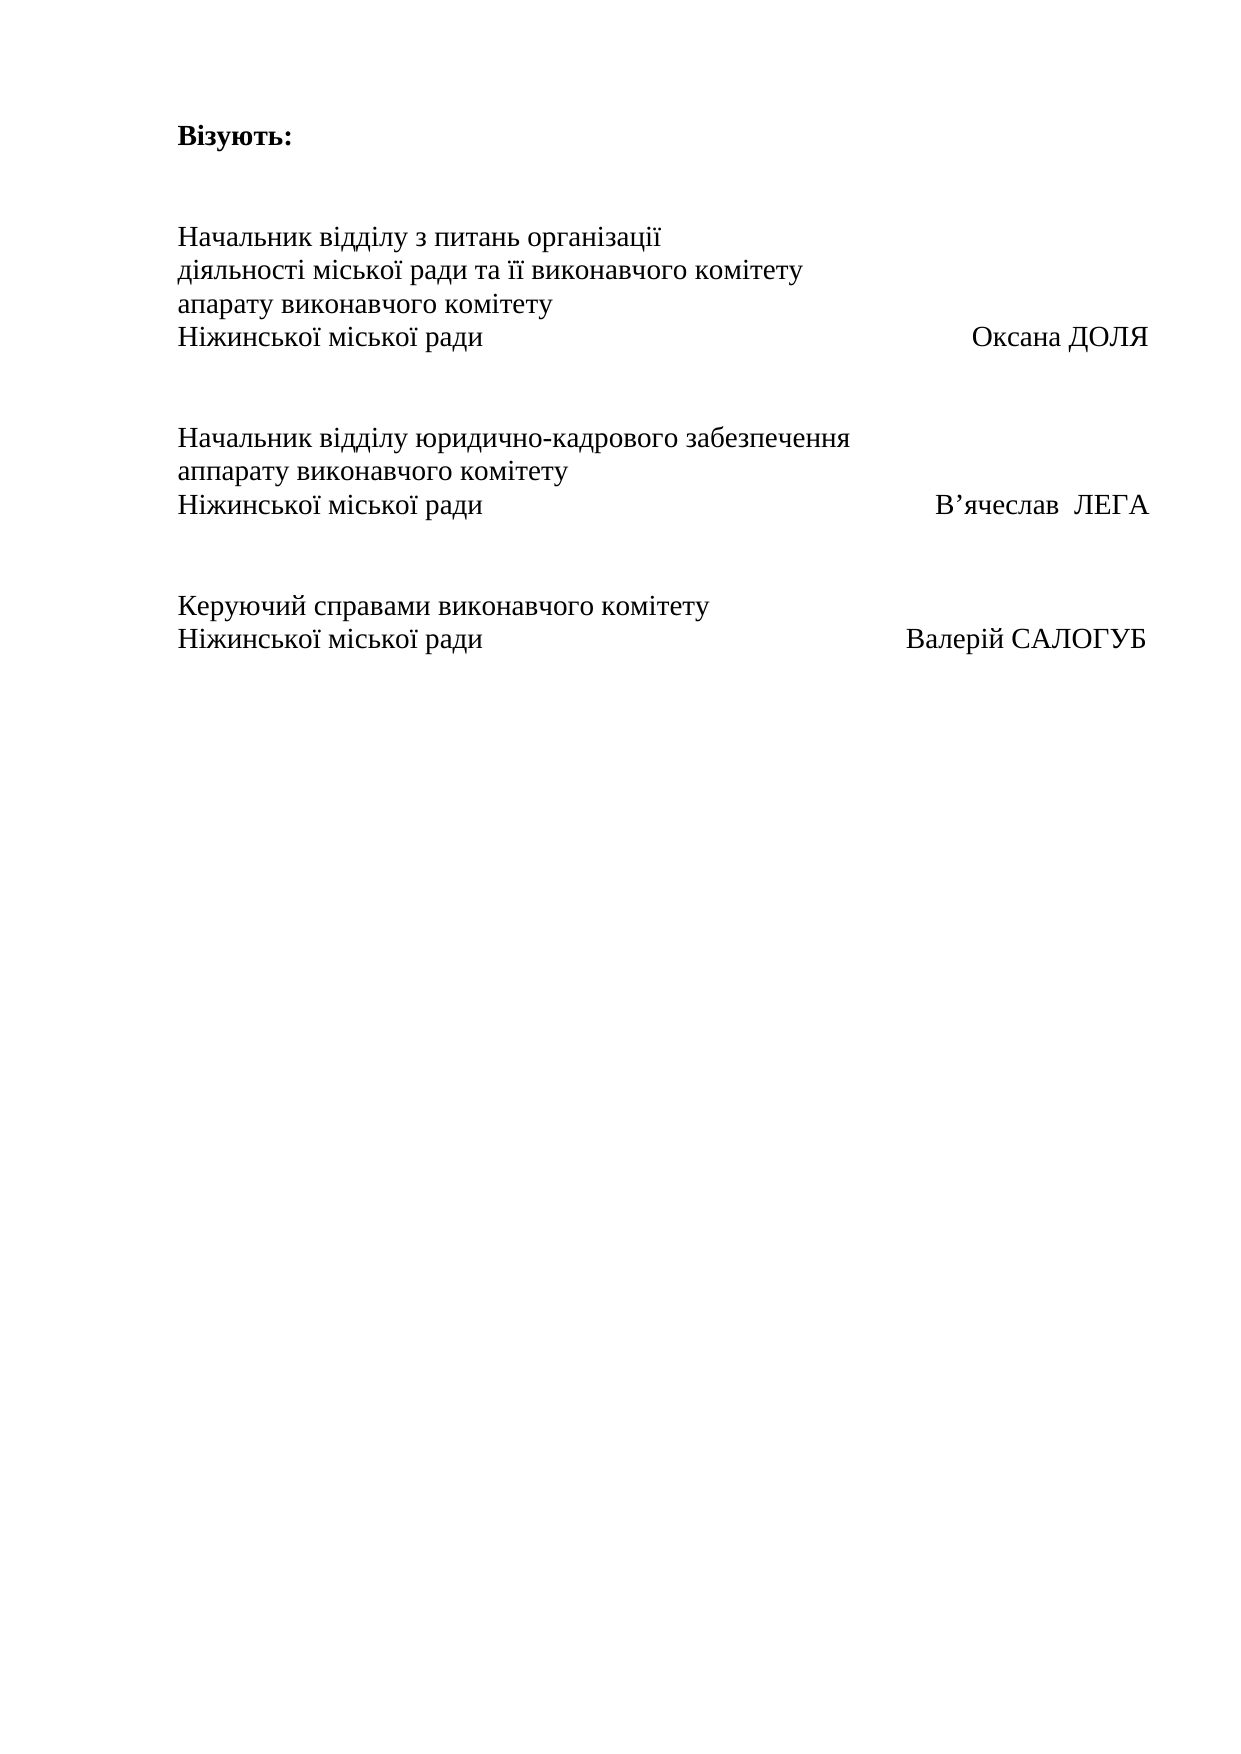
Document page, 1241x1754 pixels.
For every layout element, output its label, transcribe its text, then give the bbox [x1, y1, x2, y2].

text апарату виконавчого комітету [177, 286, 1152, 319]
text діяльності міської ради та її виконавчого комітету [177, 252, 1152, 286]
text Начальник відділу з питань організації [177, 219, 1152, 252]
text Начальник відділу юридично-кадрового забезпечення [177, 420, 1152, 453]
text Ніжинської міської ради Валерій САЛОГУБ [177, 621, 1152, 655]
text Візують: [177, 118, 1152, 152]
text Ніжинської міської ради Оксана ДОЛЯ [177, 319, 1152, 353]
text аппарату виконавчого комітету [177, 453, 1152, 487]
text Керуючий справами виконавчого комітету [177, 588, 1152, 621]
text Ніжинської міської ради В’ячеслав ЛЕГА [177, 487, 1152, 521]
